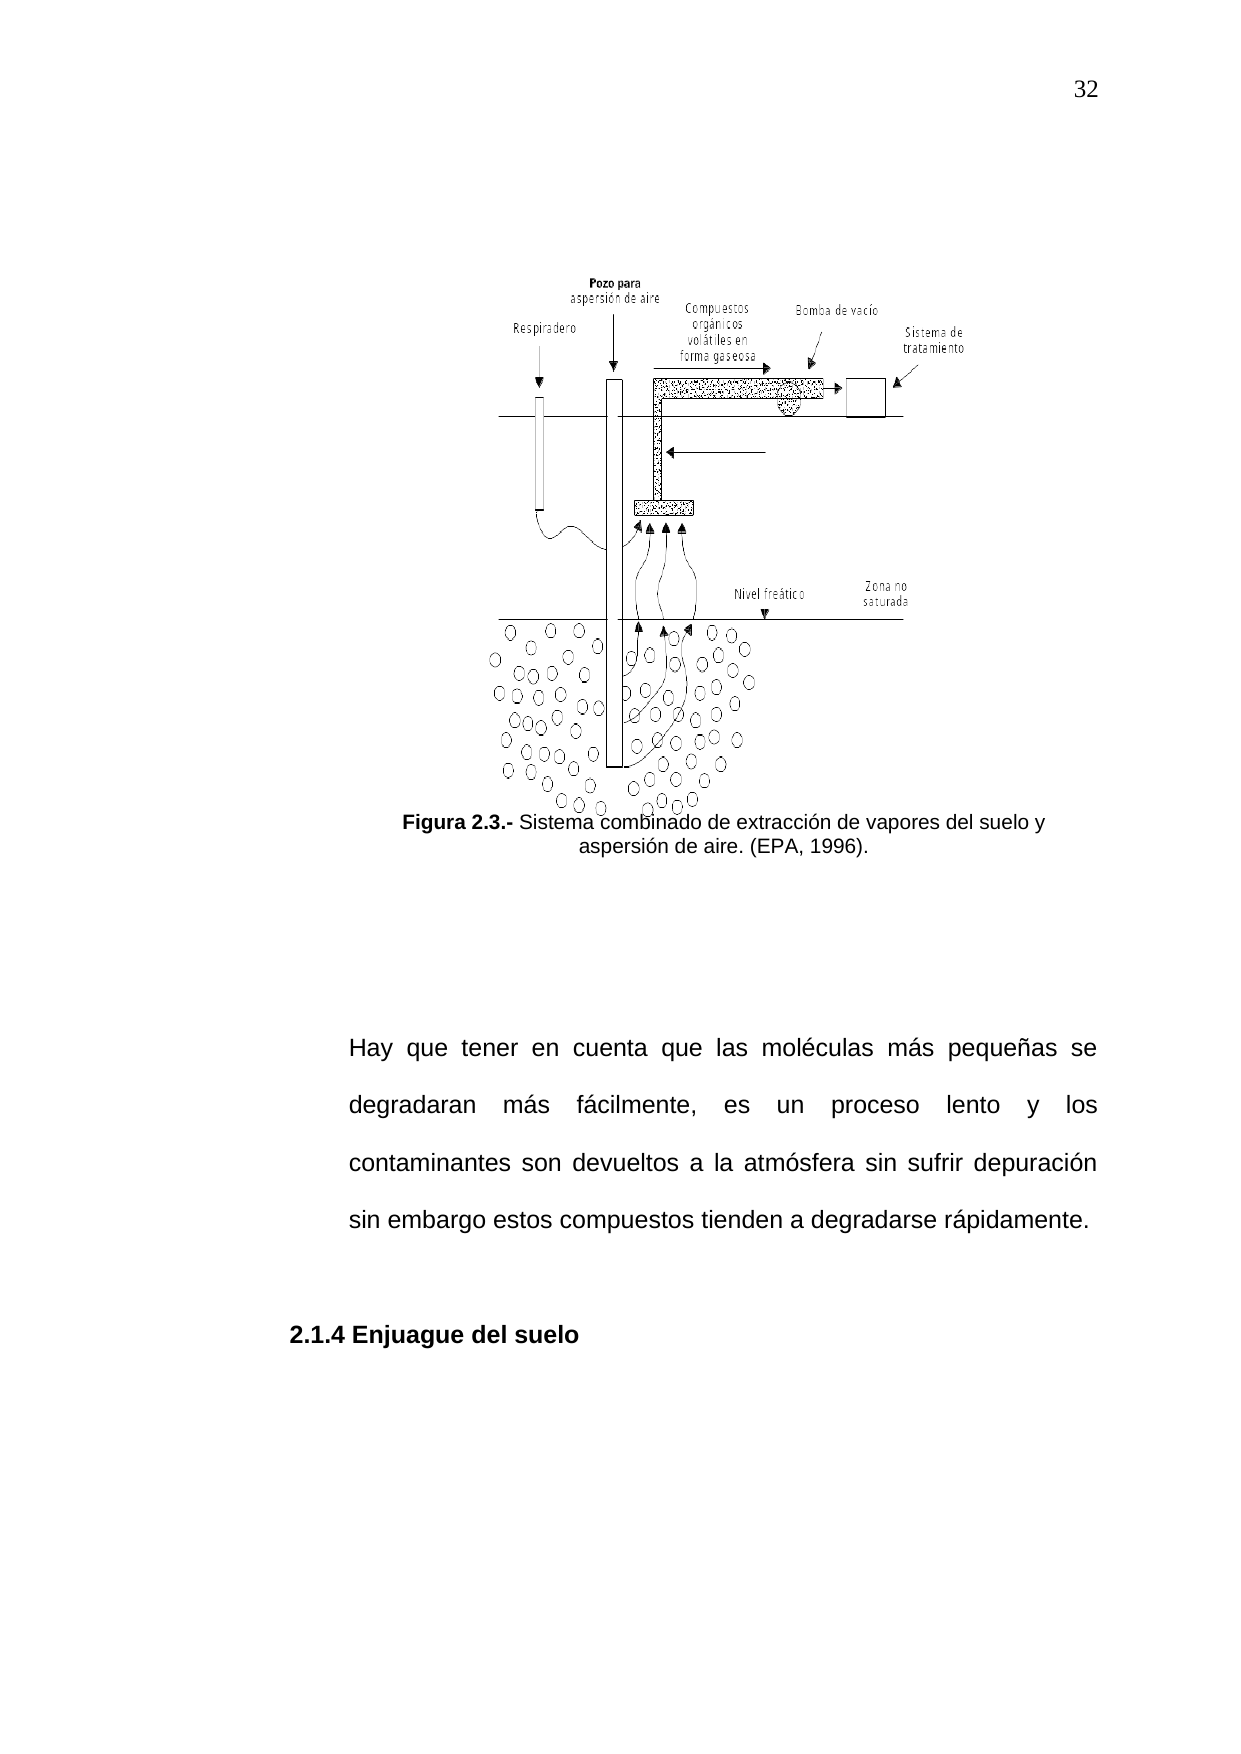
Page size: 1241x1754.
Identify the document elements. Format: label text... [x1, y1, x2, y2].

text Hay que tener en cuenta que las moléculas más pequeñas se degradaran más fácilmente, es un proceso lento y los contaminantes son devueltos a la atmósfera sin sufrir depuración sin embargo estos compuestos tienden a degradarse rápidamente. [348, 1033, 1098, 1234]
text 2.1.4 Enjuague del suelo [289, 1320, 1098, 1349]
